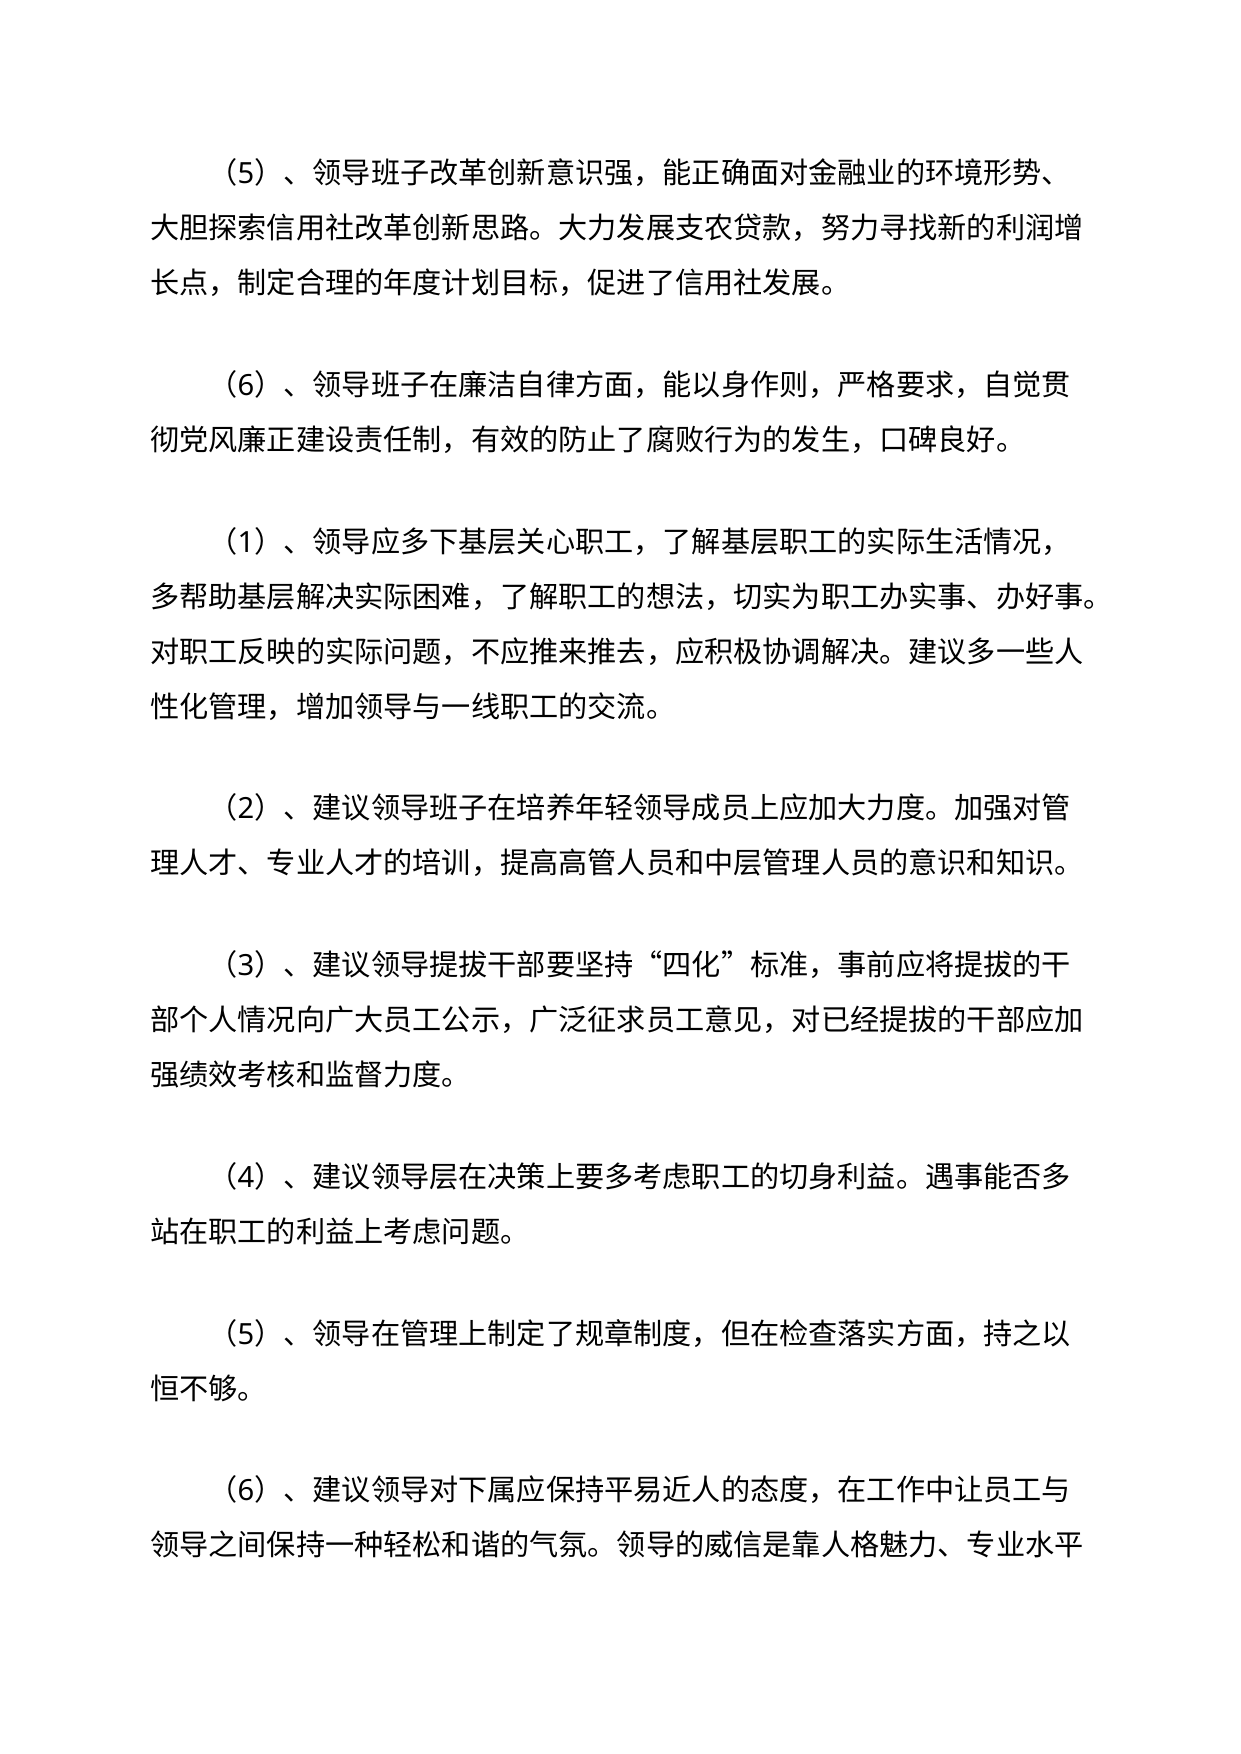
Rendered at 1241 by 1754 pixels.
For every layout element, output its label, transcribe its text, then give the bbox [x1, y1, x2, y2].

text （2）、建议领导班子在培养年轻领导成员上应加大力度。加强对管理人才、专业人才的培训，提高高管人员和中层管理人员的意识和知识。 [150, 785, 1090, 882]
text （5）、领导在管理上制定了规章制度，但在检查落实方面，持之以恒不够。 [150, 1310, 1090, 1407]
text （5）、领导班子改革创新意识强，能正确面对金融业的环境形势、大胆探索信用社改革创新思路。大力发展支农贷款，努力寻找新的利润增长点，制定合理的年度计划目标，促进了信用社发展。 [150, 150, 1090, 302]
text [150, 1467, 1090, 1564]
text （4）、建议领导层在决策上要多考虑职工的切身利益。遇事能否多站在职工的利益上考虑问题。 [150, 1153, 1090, 1251]
text （6）、领导班子在廉洁自律方面，能以身作则，严格要求，自觉贯彻党风廉正建设责任制，有效的防止了腐败行为的发生，口碑良好。 [150, 362, 1090, 459]
text （1）、领导应多下基层关心职工，了解基层职工的实际生活情况，多帮助基层解决实际困难，了解职工的想法，切实为职工办实事、办好事。对职工反映的实际问题，不应推来推去，应积极协调解决。建议多一些人性化管理，增加领导与一线职工的交流。 [150, 518, 1090, 726]
text （3）、建议领导提拔干部要坚持“四化”标准，事前应将提拔的干部个人情况向广大员工公示，广泛征求员工意见，对已经提拔的干部应加强绩效考核和监督力度。 [150, 942, 1090, 1094]
